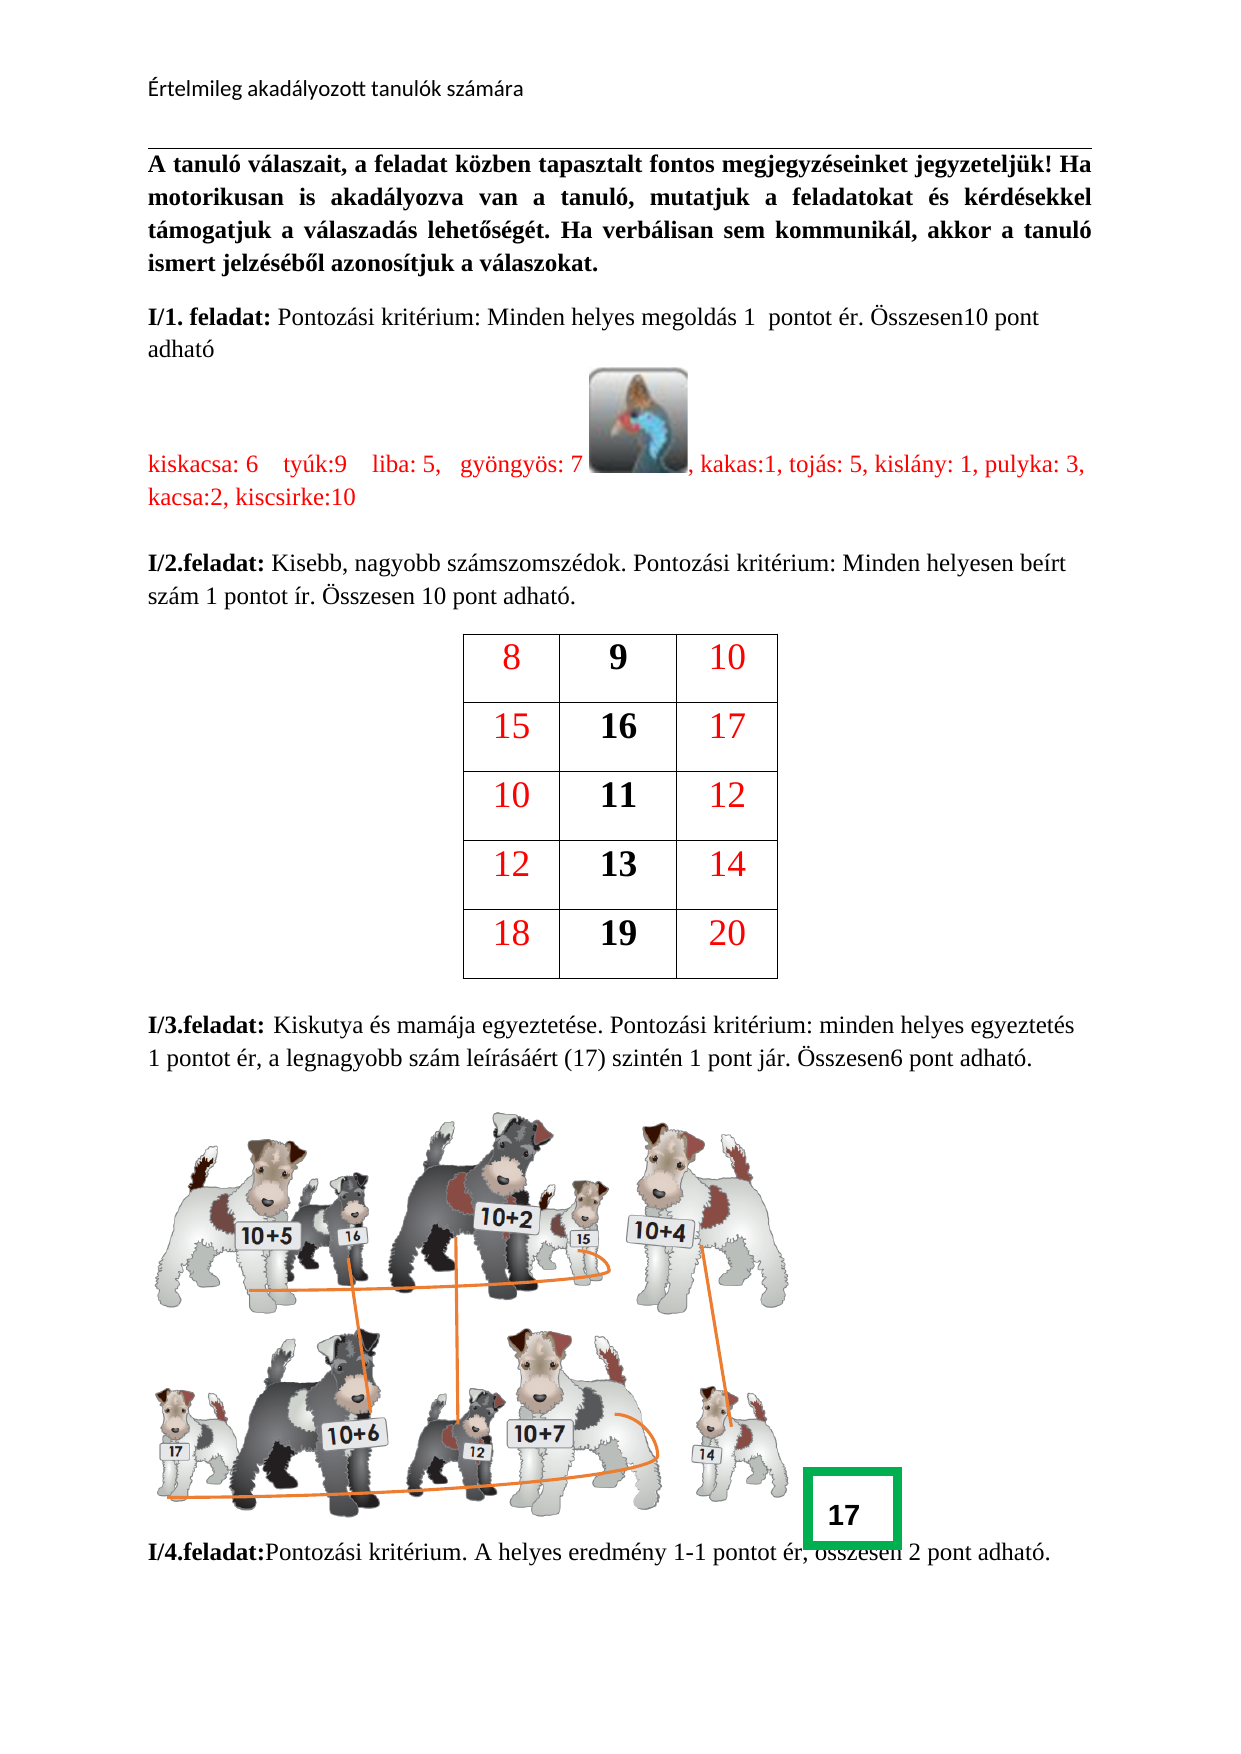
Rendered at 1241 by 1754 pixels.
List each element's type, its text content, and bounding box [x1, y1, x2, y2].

text A tanuló válaszait, a feladat közben tapasztalt fontos megjegyzéseinket jegyzeteljük! Ha motorikusan is akadályozva van a tanuló, mutatjuk a feladatokat és kérdésekkel támogatjuk a válaszadás lehetőségét. Ha verbálisan sem kommunikál, akkor a tanuló ismert jelzéséből azonosítjuk a válaszokat. [148, 149, 1093, 276]
table_cell 15 [464, 703, 559, 771]
table_cell 17 [677, 703, 777, 771]
table_cell 19 [560, 910, 676, 978]
text I/4.feladat:Pontozási kritérium. A helyes eredmény 1-1 pontot ér, összesen 2 pont adható. [148, 1537, 1093, 1566]
table_cell 18 [464, 910, 559, 978]
table_header 8 [464, 635, 559, 702]
table_cell 13 [560, 841, 676, 909]
picture [813, 1476, 820, 1526]
table_header 10 [677, 635, 777, 702]
table_cell 14 [677, 841, 777, 909]
table_cell 11 [560, 772, 676, 840]
table_cell 12 [677, 772, 777, 840]
picture [589, 367, 688, 473]
table_cell 16 [560, 703, 676, 771]
table_cell 20 [677, 910, 777, 978]
table_header 9 [560, 635, 676, 702]
text I/1. feladat: Pontozási kritérium: Minden helyes megoldás 1 pontot ér. Összesen10 pont adható [148, 302, 1093, 363]
text kiskacsa: 6 tyúk:9 liba: 5, gyöngyös: 7 , kakas:1, tojás: 5, kislány: 1, pulyka: 3, kacsa:2, kiscsirke:10 [148, 368, 1093, 511]
table_cell 12 [464, 841, 559, 909]
picture [147, 1076, 820, 1526]
text I/2.feladat: Kisebb, nagyobb számszomszédok. Pontozási kritérium: Minden helyesen beírt szám 1 pontot ír. Összesen 10 pont adható. [148, 548, 1093, 610]
table_cell 10 [464, 772, 559, 840]
